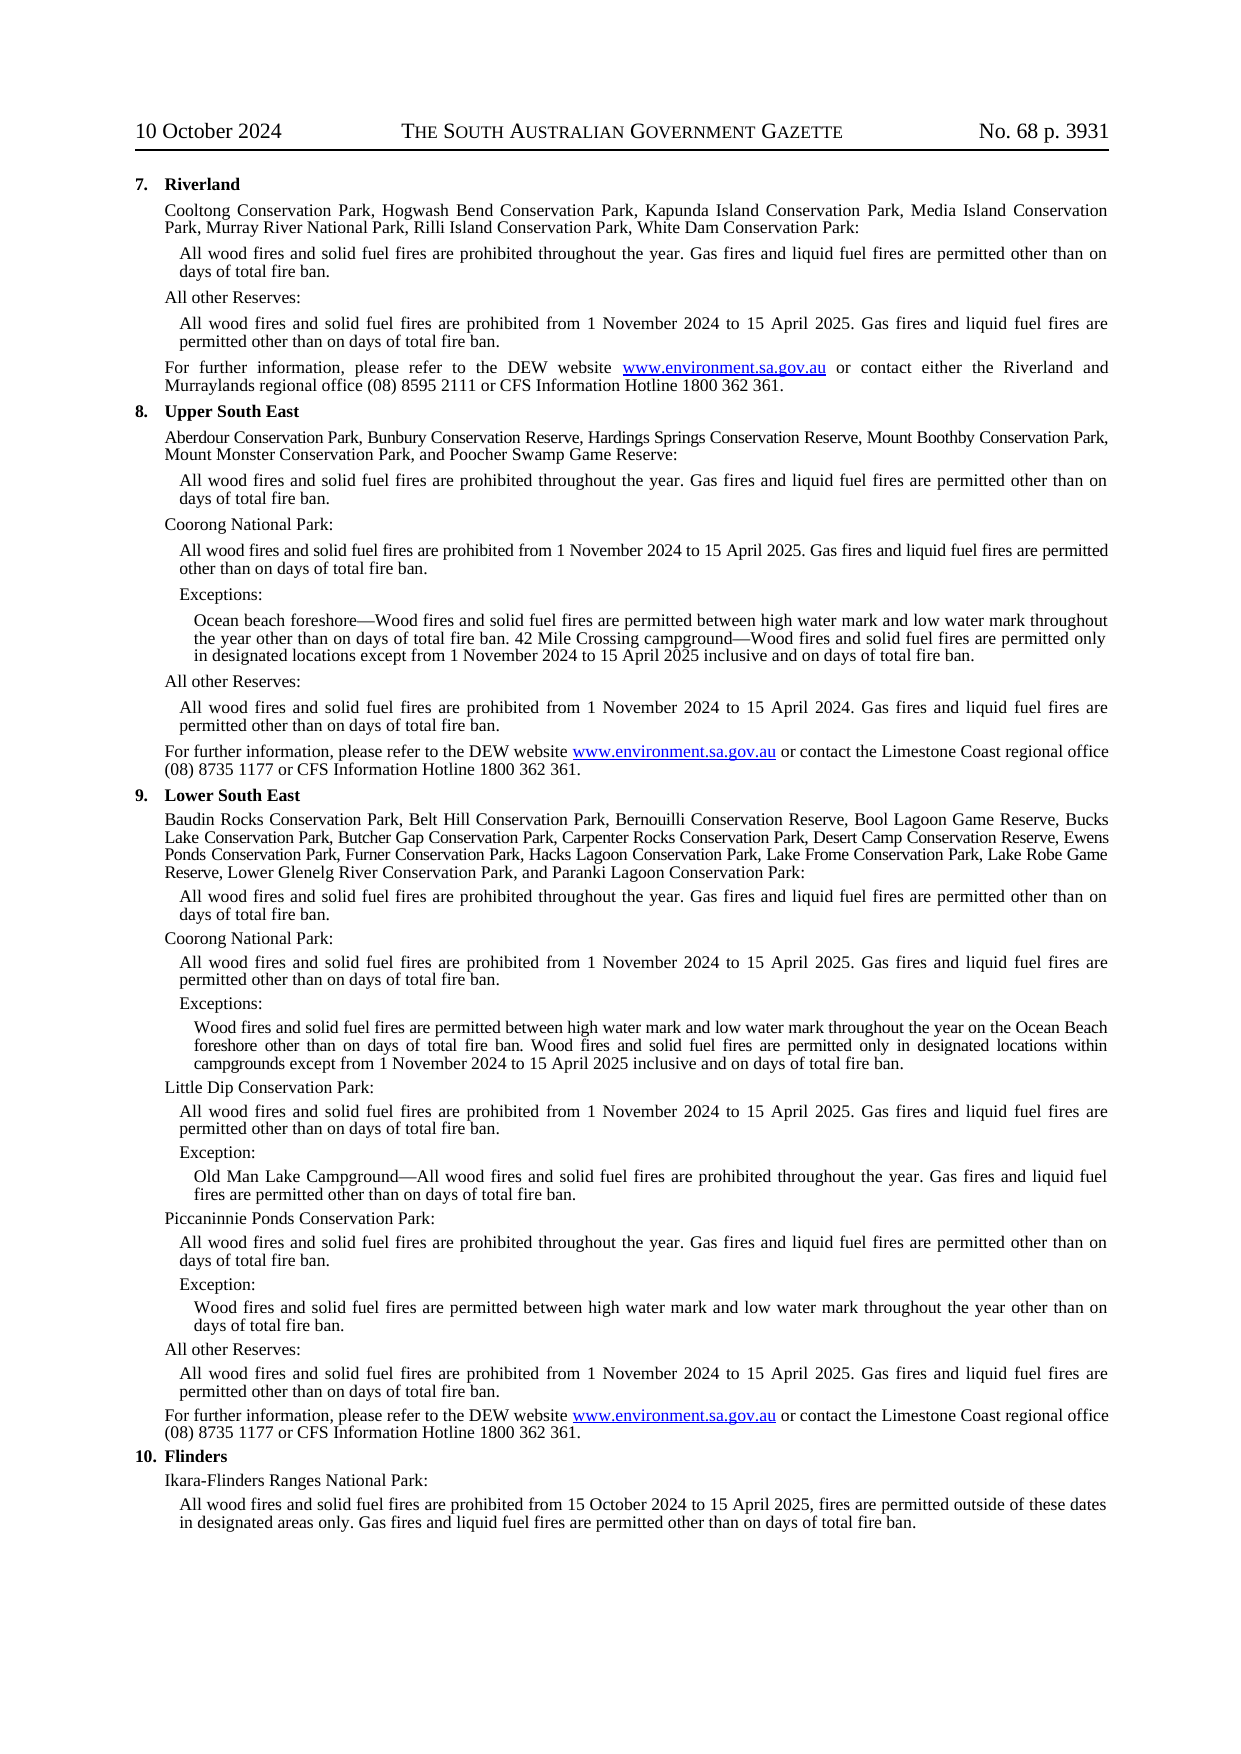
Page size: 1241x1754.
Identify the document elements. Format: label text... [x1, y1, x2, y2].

text Aberdour Conservation Park, Bunbury Conservation Reserve, Hardings Springs Conservation Reserve, Mount Boothby Conservation Park, Mount Monster Conservation Park, and Poocher Swamp Game Reserve: [164, 429, 1109, 464]
text 9. Lower South East [135, 787, 1109, 805]
text All wood fires and solid fuel fires are prohibited from 1 November 2024 to 15 April 2025. Gas fires and liquid fuel fires are permitted other than on days of total fire ban. [179, 954, 1109, 989]
text Exception: [179, 1144, 1109, 1162]
text For further information, please refer to the DEW website www.environment.sa.gov.au or contact the Limestone Coast regional office (08) 8735 1177 or CFS Information Hotline 1800 362 361. [164, 1407, 1109, 1442]
text Coorong National Park: [164, 516, 1109, 534]
text All wood fires and solid fuel fires are prohibited from 1 November 2024 to 15 April 2024. Gas fires and liquid fuel fires are permitted other than on days of total fire ban. [179, 700, 1109, 735]
text 7. Riverland [135, 176, 1109, 193]
text All other Reserves: [164, 289, 1109, 307]
text For further information, please refer to the DEW website www.environment.sa.gov.au or contact either the Riverland and Murraylands regional office (08) 8595 2111 or CFS Information Hotline 1800 362 361. [164, 359, 1109, 394]
text Baudin Rocks Conservation Park, Belt Hill Conservation Park, Bernouilli Conservation Reserve, Bool Lagoon Game Reserve, Bucks Lake Conservation Park, Butcher Gap Conservation Park, Carpenter Rocks Conservation Park, Desert Camp Conservation Reserve, Ewens Ponds Conservation Park, Furner Conservation Park, Hacks Lagoon Conservation Park, Lake Frome Conservation Park, Lake Robe Game Reserve, Lower Glenelg River Conservation Park, and Paranki Lagoon Conservation Park: [164, 811, 1109, 882]
text Exceptions: [179, 996, 1109, 1013]
text All wood fires and solid fuel fires are prohibited from 1 November 2024 to 15 April 2025. Gas fires and liquid fuel fires are permitted other than on days of total fire ban. [179, 315, 1109, 351]
text All other Reserves: [164, 1341, 1109, 1359]
text All wood fires and solid fuel fires are prohibited from 1 November 2024 to 15 April 2025. Gas fires and liquid fuel fires are permitted other than on days of total fire ban. [179, 1365, 1109, 1401]
text For further information, please refer to the DEW website www.environment.sa.gov.au or contact the Limestone Coast regional office (08) 8735 1177 or CFS Information Hotline 1800 362 361. [164, 743, 1109, 779]
text 8. Upper South East [135, 403, 1109, 421]
text All wood fires and solid fuel fires are prohibited from 1 November 2024 to 15 April 2025. Gas fires and liquid fuel fires are permitted other than on days of total fire ban. [179, 1103, 1109, 1138]
text Exception: [179, 1276, 1109, 1293]
text Old Man Lake Campground—All wood fires and solid fuel fires are prohibited throughout the year. Gas fires and liquid fuel fires are permitted other than on days of total fire ban. [194, 1168, 1109, 1204]
text Wood fires and solid fuel fires are permitted between high water mark and low water mark throughout the year on the Ocean Beach foreshore other than on days of total fire ban. Wood fires and solid fuel fires are permitted only in designated locations within campgrounds except from 1 November 2024 to 15 April 2025 inclusive and on days of total fire ban. [194, 1019, 1109, 1073]
text Coorong National Park: [164, 930, 1109, 948]
text Ocean beach foreshore—Wood fires and solid fuel fires are permitted between high water mark and low water mark throughout the year other than on days of total fire ban. 42 Mile Crossing campground—Wood fires and solid fuel fires are permitted only in designated locations except from 1 November 2024 to 15 April 2025 inclusive and on days of total fire ban. [194, 612, 1109, 665]
text Wood fires and solid fuel fires are permitted between high water mark and low water mark throughout the year other than on days of total fire ban. [194, 1300, 1109, 1335]
text Little Dip Conservation Park: [164, 1079, 1109, 1097]
text Exceptions: [179, 586, 1109, 604]
text Cooltong Conservation Park, Hogwash Bend Conservation Park, Kapunda Island Conservation Park, Media Island Conservation Park, Murray River National Park, Rilli Island Conservation Park, White Dam Conservation Park: [164, 202, 1109, 237]
text All wood fires and solid fuel fires are prohibited from 1 November 2024 to 15 April 2025. Gas fires and liquid fuel fires are permitted other than on days of total fire ban. [179, 542, 1109, 578]
text Ikara-Flinders Ranges National Park: [164, 1473, 1109, 1490]
text 10. Flinders [135, 1449, 1109, 1466]
text All other Reserves: [164, 674, 1109, 691]
text Piccaninnie Ponds Conservation Park: [164, 1210, 1109, 1228]
